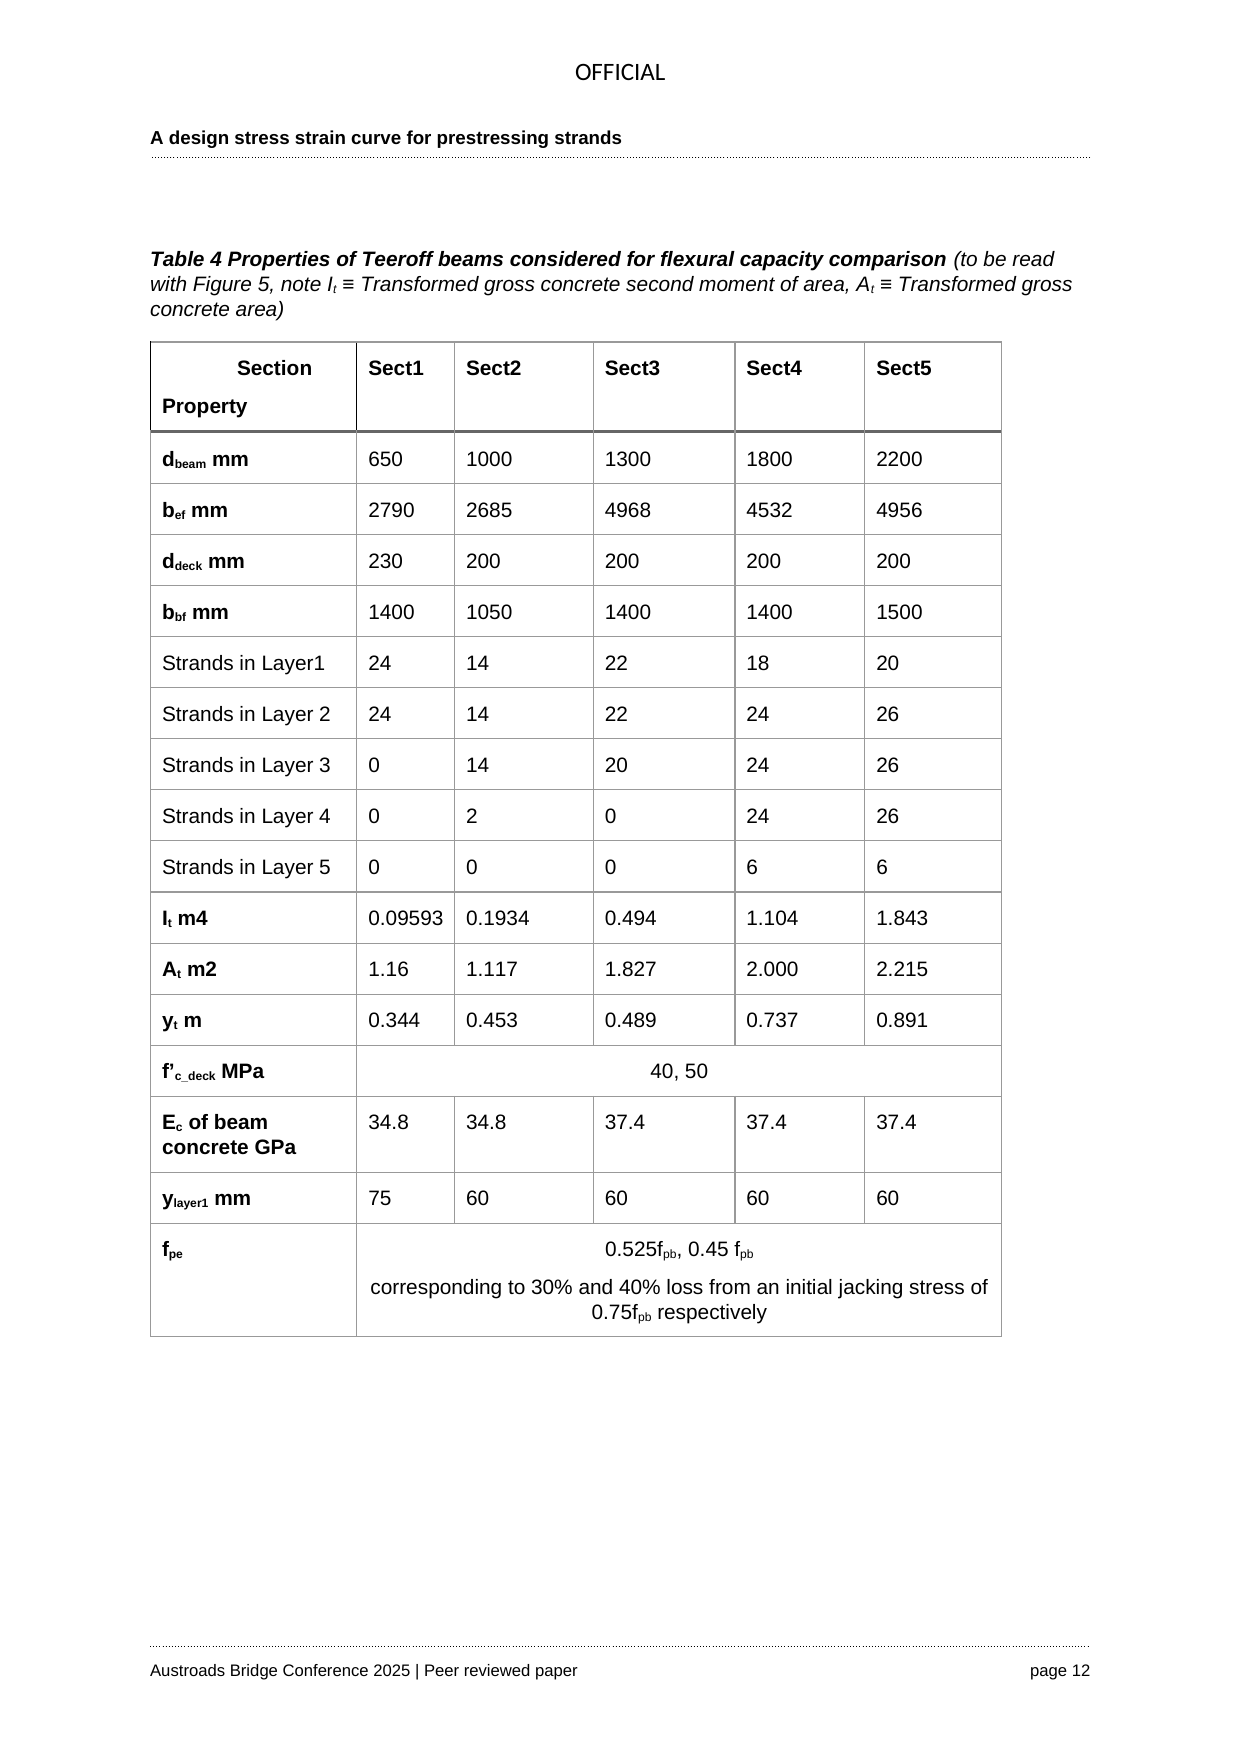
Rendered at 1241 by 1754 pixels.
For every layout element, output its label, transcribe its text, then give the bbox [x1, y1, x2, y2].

table_cell 1300 [594, 433, 734, 483]
table_cell 1.843 [865, 893, 1001, 942]
table_cell 26 [865, 790, 1001, 840]
table_cell Strands in Layer 3 [151, 739, 356, 789]
table_cell 0 [357, 841, 454, 891]
table_cell 4956 [865, 484, 1001, 534]
table_cell 4532 [736, 484, 864, 534]
table_cell 18 [736, 637, 864, 687]
table_cell 2.215 [865, 944, 1001, 993]
table_cell 26 [865, 688, 1001, 738]
table_cell yt m [151, 995, 356, 1044]
text Table 4 Properties of Teeroff beams considered for flexural capacity comparison (to be read with Figure 5, note It ≡ Transformed gross concrete second moment of area, At ≡ Transformed gross concrete area) [150, 246, 1090, 321]
table_cell 0 [594, 790, 734, 840]
table_cell 0 [594, 841, 734, 891]
table_cell Strands in Layer 2 [151, 688, 356, 738]
table_cell 60 [594, 1173, 734, 1223]
table_cell 37.4 [736, 1097, 864, 1172]
table_cell 20 [594, 739, 734, 789]
table_cell 200 [594, 535, 734, 585]
table_cell 0.494 [594, 893, 734, 942]
table_cell 650 [357, 433, 454, 483]
table_header Sect3 [594, 343, 734, 430]
table_cell 1050 [455, 586, 593, 636]
table_cell 1.104 [736, 893, 864, 942]
table_header Sect4 [736, 343, 864, 430]
table_cell 1.117 [455, 944, 593, 993]
table_cell 200 [455, 535, 593, 585]
table_cell 24 [736, 790, 864, 840]
table_cell 0.489 [594, 995, 734, 1044]
table_cell 60 [736, 1173, 864, 1223]
table_cell Strands in Layer 4 [151, 790, 356, 840]
table_cell 40, 50 [357, 1046, 1001, 1096]
table_cell 0.09593 [357, 893, 454, 942]
table_cell 1.827 [594, 944, 734, 993]
table_cell 24 [357, 637, 454, 687]
table_cell 0.1934 [455, 893, 593, 942]
table_cell 34.8 [455, 1097, 593, 1172]
table_cell 2790 [357, 484, 454, 534]
table_cell 37.4 [865, 1097, 1001, 1172]
table_cell 22 [594, 637, 734, 687]
table_cell 1000 [455, 433, 593, 483]
table_cell At m2 [151, 944, 356, 993]
table_cell 4968 [594, 484, 734, 534]
table_cell 14 [455, 637, 593, 687]
table_cell 0.891 [865, 995, 1001, 1044]
table_cell 6 [736, 841, 864, 891]
table_cell dbeam mm [151, 433, 356, 483]
table_cell 200 [736, 535, 864, 585]
table_cell 26 [865, 739, 1001, 789]
table_cell f’c_deck MPa [151, 1046, 356, 1096]
table_cell 6 [865, 841, 1001, 891]
table_cell 2 [455, 790, 593, 840]
table_cell 0.737 [736, 995, 864, 1044]
table_cell 0.525fpb, 0.45 fpb corresponding to 30% and 40% loss from an initial jacking stress of 0.75fpb respectively [357, 1224, 1001, 1336]
table_cell 14 [455, 739, 593, 789]
table_cell 34.8 [357, 1097, 454, 1172]
table_cell 60 [865, 1173, 1001, 1223]
table_cell 20 [865, 637, 1001, 687]
table_cell 0 [455, 841, 593, 891]
table_cell 2685 [455, 484, 593, 534]
table_cell 200 [865, 535, 1001, 585]
table_cell ddeck mm [151, 535, 356, 585]
table_cell 60 [455, 1173, 593, 1223]
table_cell Strands in Layer 5 [151, 841, 356, 891]
table_cell 75 [357, 1173, 454, 1223]
table_cell bef mm [151, 484, 356, 534]
table_cell It m4 [151, 893, 356, 942]
table_cell 24 [357, 688, 454, 738]
table_cell 22 [594, 688, 734, 738]
table_cell Ec of beam concrete GPa [151, 1097, 356, 1172]
table_header Sect5 [865, 343, 1001, 430]
table_cell Strands in Layer1 [151, 637, 356, 687]
table_cell 1500 [865, 586, 1001, 636]
table_cell 0.453 [455, 995, 593, 1044]
table_cell ylayer1 mm [151, 1173, 356, 1223]
table_cell 0 [357, 739, 454, 789]
table_cell 1800 [736, 433, 864, 483]
table_cell 24 [736, 739, 864, 789]
table_cell fpe [151, 1224, 356, 1336]
table_cell 1400 [357, 586, 454, 636]
table_cell 1400 [736, 586, 864, 636]
table_cell 2.000 [736, 944, 864, 993]
table_header Sect1 [357, 343, 454, 430]
table_cell 24 [736, 688, 864, 738]
table_header Section Property [151, 343, 356, 430]
table_cell 0.344 [357, 995, 454, 1044]
table_cell 14 [455, 688, 593, 738]
table_cell 37.4 [594, 1097, 734, 1172]
table_cell 1.16 [357, 944, 454, 993]
table_cell 1400 [594, 586, 734, 636]
table_cell bbf mm [151, 586, 356, 636]
table_cell 230 [357, 535, 454, 585]
table_cell 0 [357, 790, 454, 840]
table_header Sect2 [455, 343, 593, 430]
table_cell 2200 [865, 433, 1001, 483]
